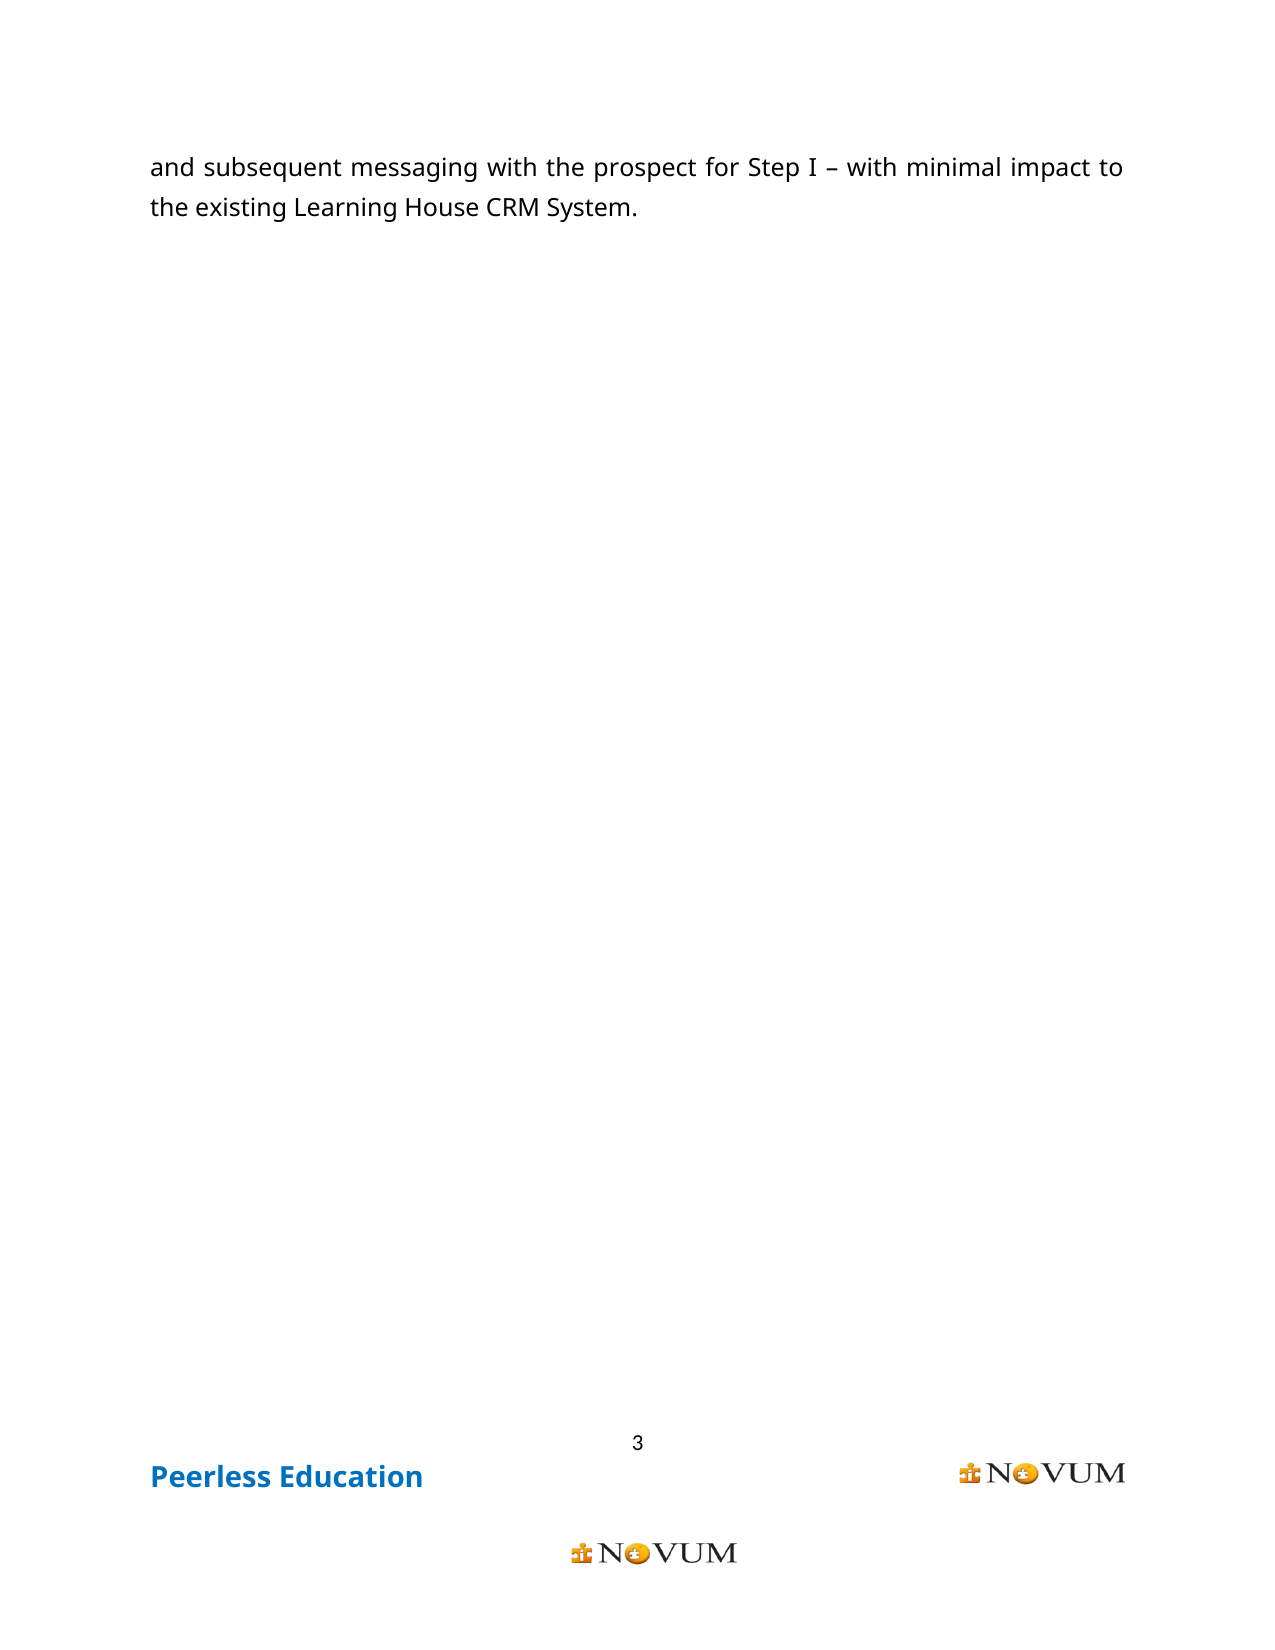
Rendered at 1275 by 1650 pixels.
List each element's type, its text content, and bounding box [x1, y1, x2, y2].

picture [956, 1460, 1125, 1487]
picture [568, 1540, 737, 1567]
